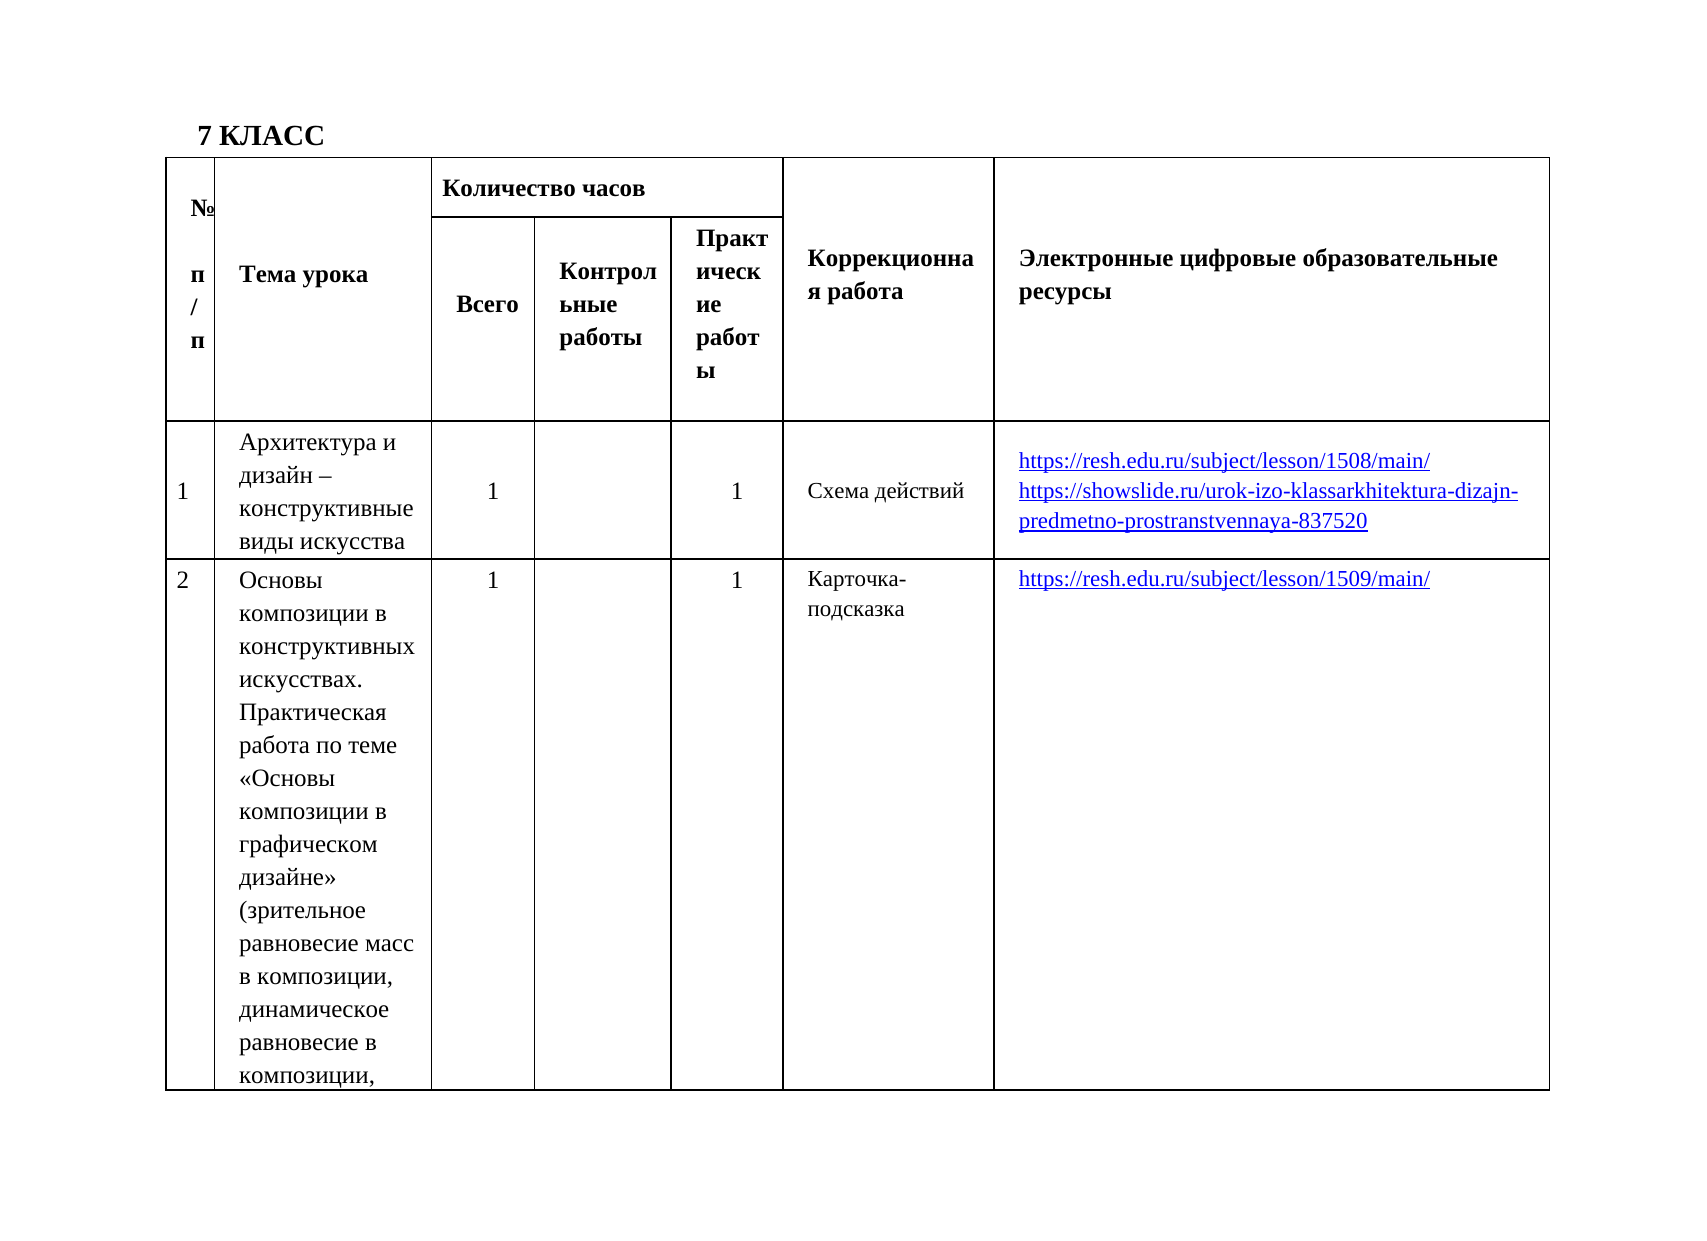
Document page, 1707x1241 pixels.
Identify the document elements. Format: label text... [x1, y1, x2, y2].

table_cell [215, 560, 431, 1089]
table_cell [535, 422, 670, 558]
table_cell Практические работы [672, 218, 782, 420]
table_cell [995, 560, 1549, 1089]
table_cell Схема действий [784, 422, 993, 558]
table_cell [535, 560, 670, 1089]
table_cell 1 [432, 560, 534, 1089]
table_cell Всего [432, 218, 534, 420]
table_cell Контрольные работы [535, 218, 670, 420]
table_cell https://resh.edu.ru/subject/lesson/1508/main/ https://showslide.ru/urok-izo-klassarkhitektura-dizajn-predmetno-prostranstvennaya-837520 [995, 422, 1549, 558]
table_header № п/п [167, 158, 214, 420]
table_header Электронные цифровые образовательные ресурсы [995, 158, 1549, 420]
text 7 КЛАСС [190, 118, 1618, 152]
table_cell 1 [672, 422, 782, 558]
table_cell 1 [672, 560, 782, 1089]
table_cell 1 [432, 422, 534, 558]
table_header Коррекционная работа [784, 158, 993, 420]
table_header Количество часов [432, 158, 782, 216]
table_cell Карточка- подсказка [784, 560, 993, 1089]
table_cell 2 [167, 560, 214, 1089]
table_cell Архитектура и дизайн – конструктивные виды искусства [215, 422, 431, 558]
table_header Тема урока [215, 158, 431, 420]
table_cell 1 [167, 422, 214, 558]
